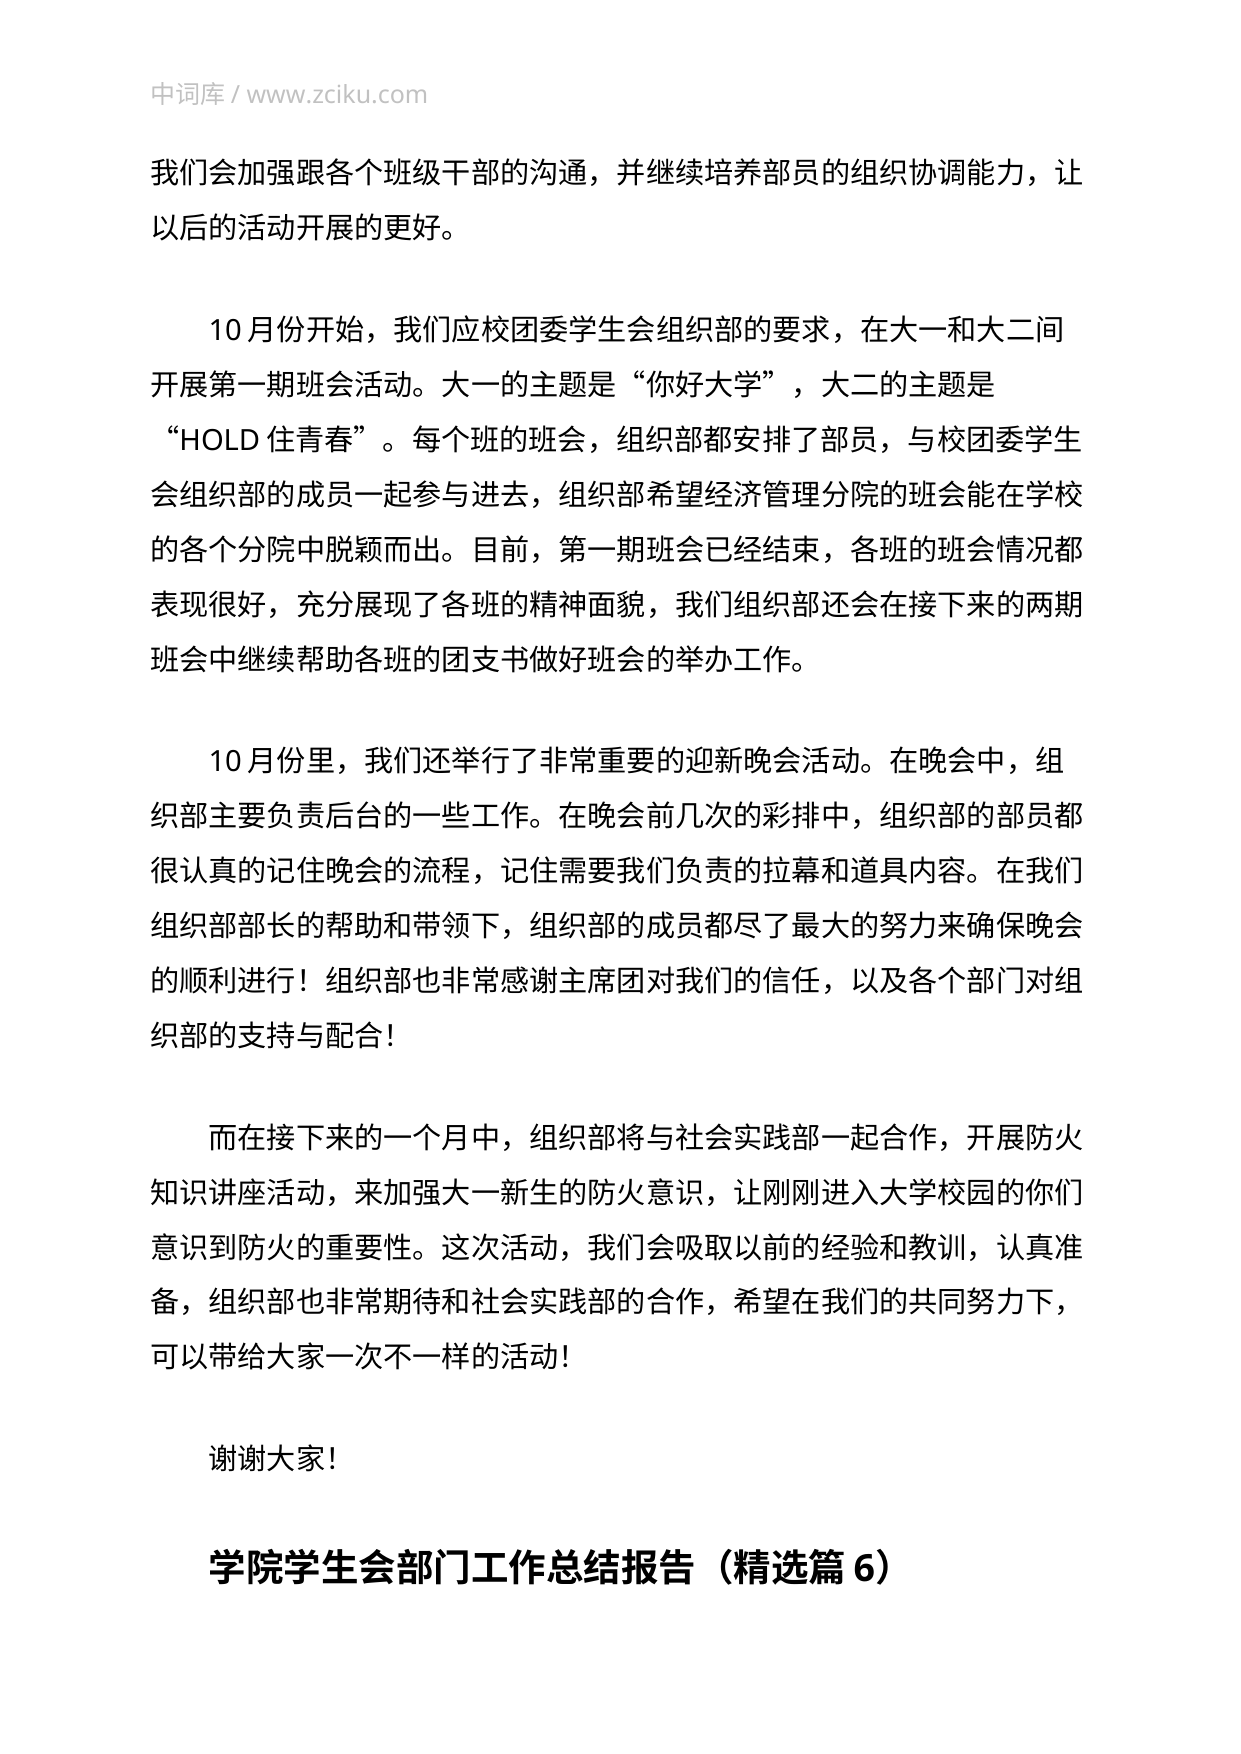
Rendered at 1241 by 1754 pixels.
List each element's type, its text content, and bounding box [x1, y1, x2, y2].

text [150, 150, 1090, 247]
text 学院学生会部门工作总结报告（精选篇6） [150, 1537, 1090, 1592]
text 而在接下来的一个月中，组织部将与社会实践部一起合作，开展防火知识讲座活动，来加强大一新生的防火意识，让刚刚进入大学校园的你们意识到防火的重要性。这次活动，我们会吸取以前的经验和教训，认真准备，组织部也非常期待和社会实践部的合作，希望在我们的共同努力下，可以带给大家一次不一样的活动！ [150, 1114, 1090, 1376]
text 10月份开始，我们应校团委学生会组织部的要求，在大一和大二间开展第一期班会活动。大一的主题是“你好大学”，大二的主题是“HOLD住青春”。每个班的班会，组织部都安排了部员，与校团委学生会组织部的成员一起参与进去，组织部希望经济管理分院的班会能在学校的各个分院中脱颖而出。目前，第一期班会已经结束，各班的班会情况都表现很好，充分展现了各班的精神面貌，我们组织部还会在接下来的两期班会中继续帮助各班的团支书做好班会的举办工作。 [150, 307, 1090, 678]
text 10月份里，我们还举行了非常重要的迎新晚会活动。在晚会中，组织部主要负责后台的一些工作。在晚会前几次的彩排中，组织部的部员都很认真的记住晚会的流程，记住需要我们负责的拉幕和道具内容。在我们组织部部长的帮助和带领下，组织部的成员都尽了最大的努力来确保晚会的顺利进行！组织部也非常感谢主席团对我们的信任，以及各个部门对组织部的支持与配合！ [150, 738, 1090, 1055]
text 谢谢大家！ [150, 1436, 1090, 1478]
